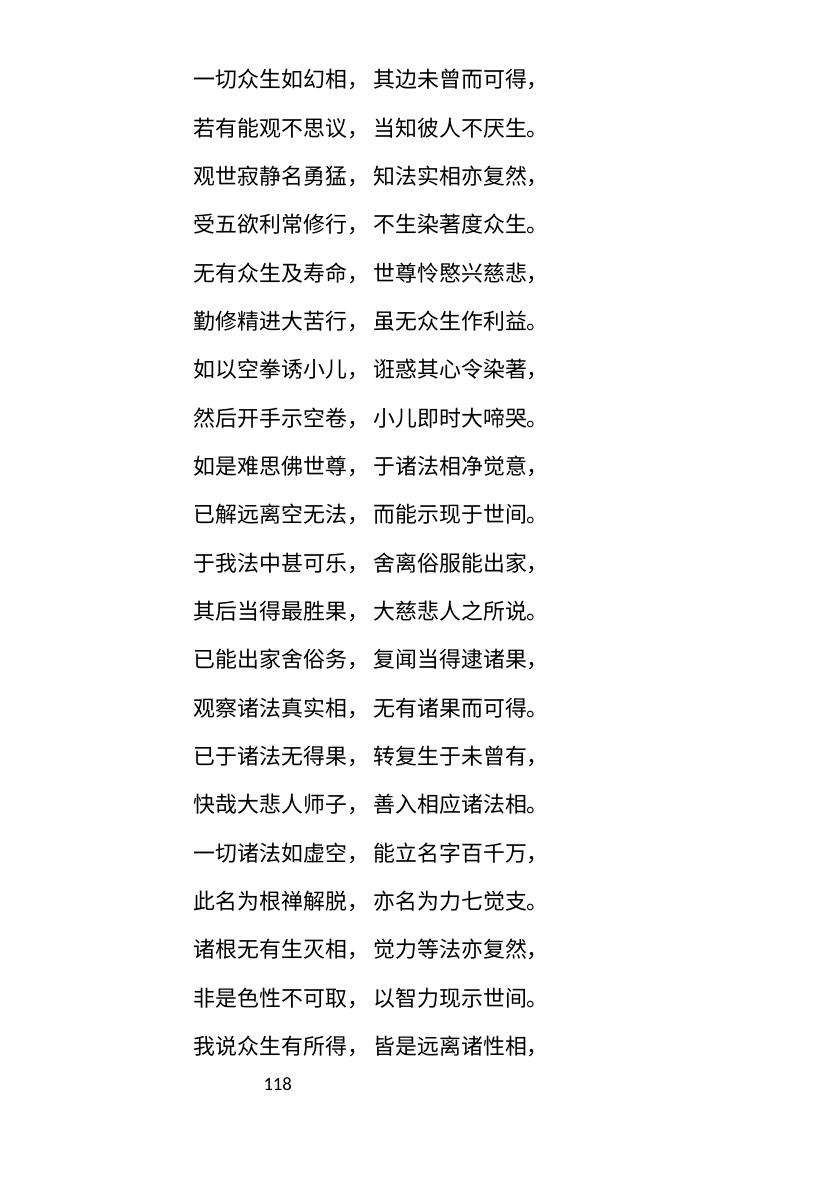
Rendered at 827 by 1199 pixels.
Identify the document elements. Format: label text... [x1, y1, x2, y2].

text 已于诸法无得果， 转复生于未曾有， [106, 739, 721, 771]
text 快哉大悲人师子， 善入相应诸法相。 [106, 787, 721, 819]
text 诸根无有生灭相， 觉力等法亦复然， [106, 932, 721, 964]
text 一切众生如幻相， 其边未曾而可得， [106, 62, 721, 94]
text 非是色性不可取， 以智力现示世间。 [106, 980, 721, 1013]
text 如以空拳诱小儿， 诳惑其心令染著， [106, 352, 721, 384]
text 然后开手示空卷， 小儿即时大啼哭。 [106, 400, 721, 433]
text 如是难思佛世尊， 于诸法相净觉意， [106, 449, 721, 481]
text 我说众生有所得， 皆是远离诸性相， [106, 1029, 721, 1061]
text 观察诸法真实相， 无有诸果而可得。 [106, 690, 721, 723]
text 勤修精进大苦行， 虽无众生作利益。 [106, 304, 721, 336]
text 若有能观不思议， 当知彼人不厌生。 [106, 110, 721, 143]
text 观世寂静名勇猛， 知法实相亦复然， [106, 159, 721, 191]
text 此名为根禅解脱， 亦名为力七觉支。 [106, 884, 721, 916]
text 受五欲利常修行， 不生染著度众生。 [106, 207, 721, 239]
text 无有众生及寿命， 世尊怜愍兴慈悲， [106, 255, 721, 288]
text 一切诸法如虚空， 能立名字百千万， [106, 835, 721, 868]
text 已能出家舍俗务， 复闻当得逮诸果， [106, 642, 721, 674]
text 于我法中甚可乐， 舍离俗服能出家， [106, 545, 721, 578]
text 其后当得最胜果， 大慈悲人之所说。 [106, 594, 721, 626]
text 已解远离空无法， 而能示现于世间。 [106, 497, 721, 529]
